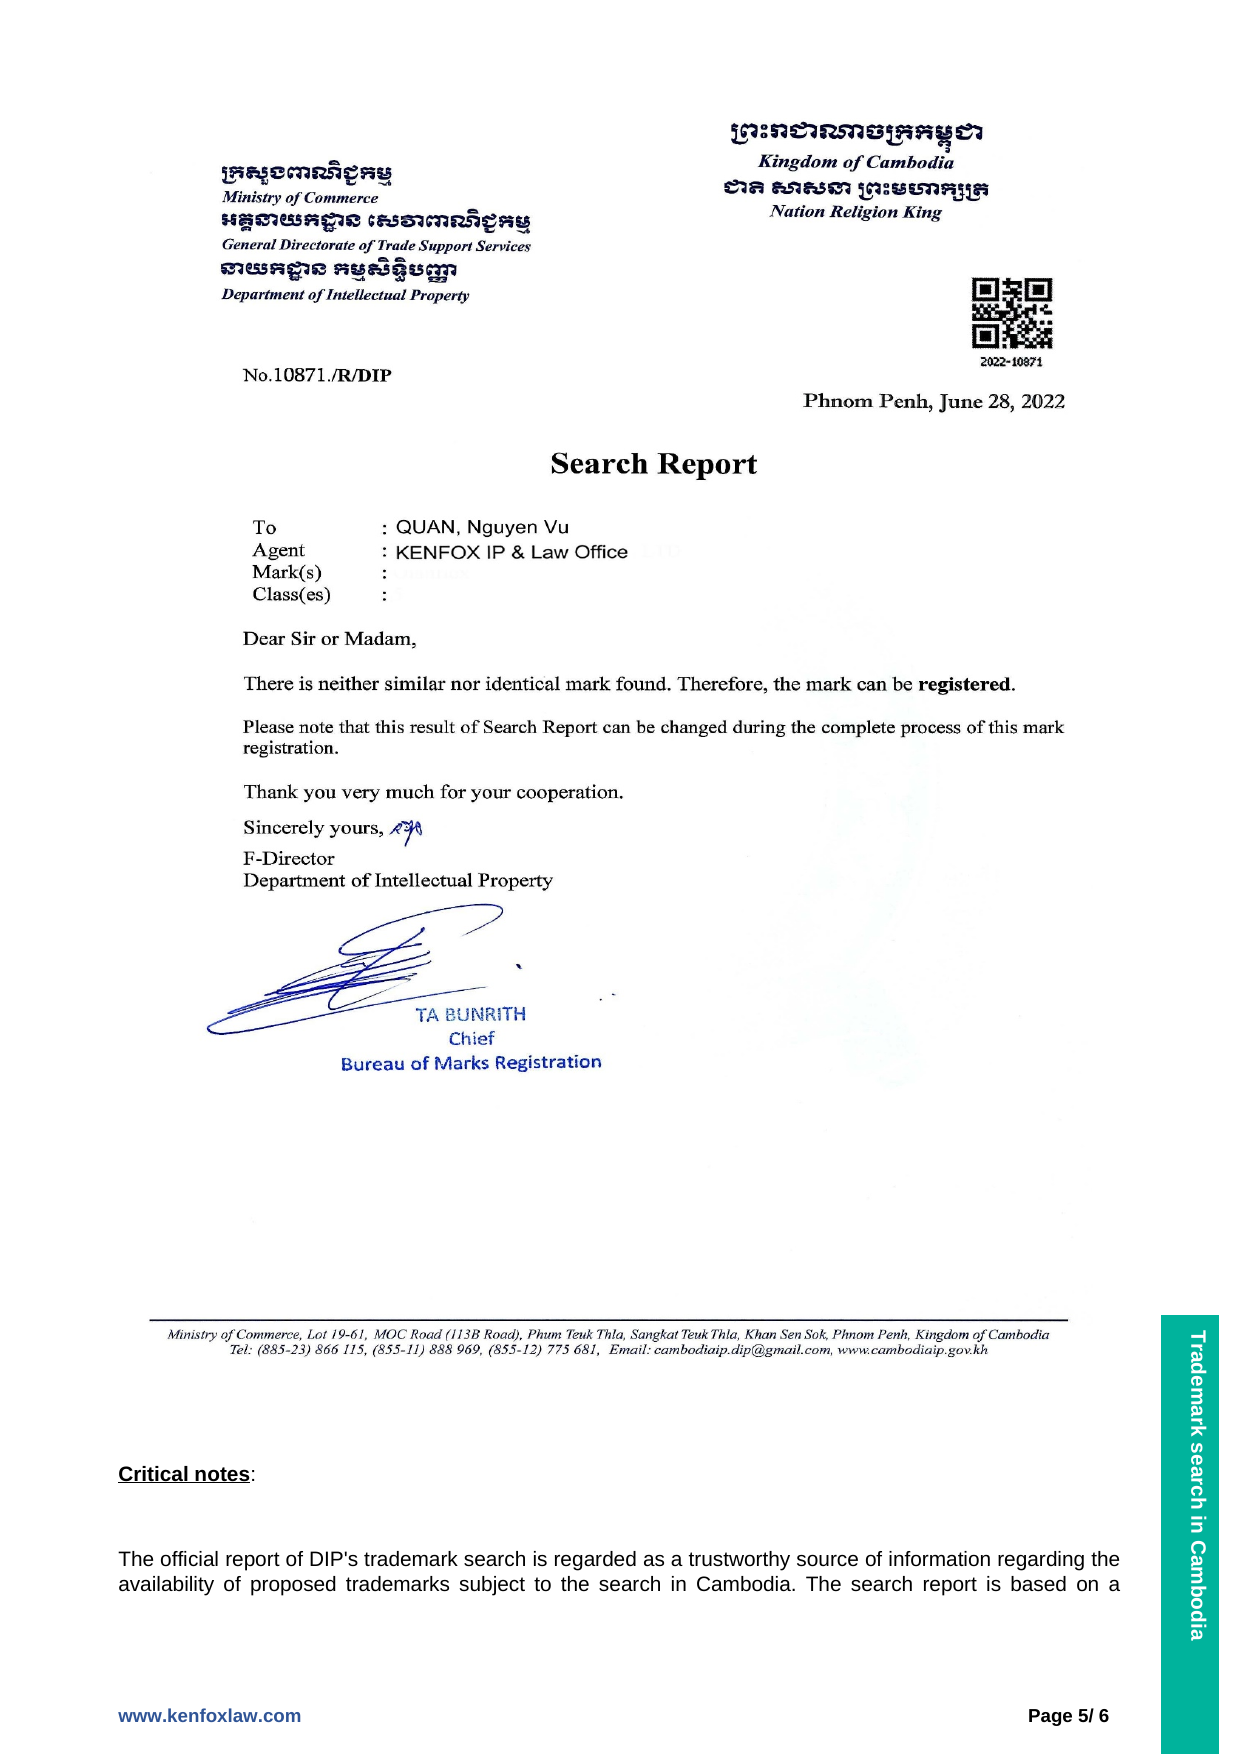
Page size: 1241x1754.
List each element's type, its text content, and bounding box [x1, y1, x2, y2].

picture [147, 118, 1093, 1358]
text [118, 1546, 1122, 1596]
text Critical notes: [118, 1461, 1122, 1485]
